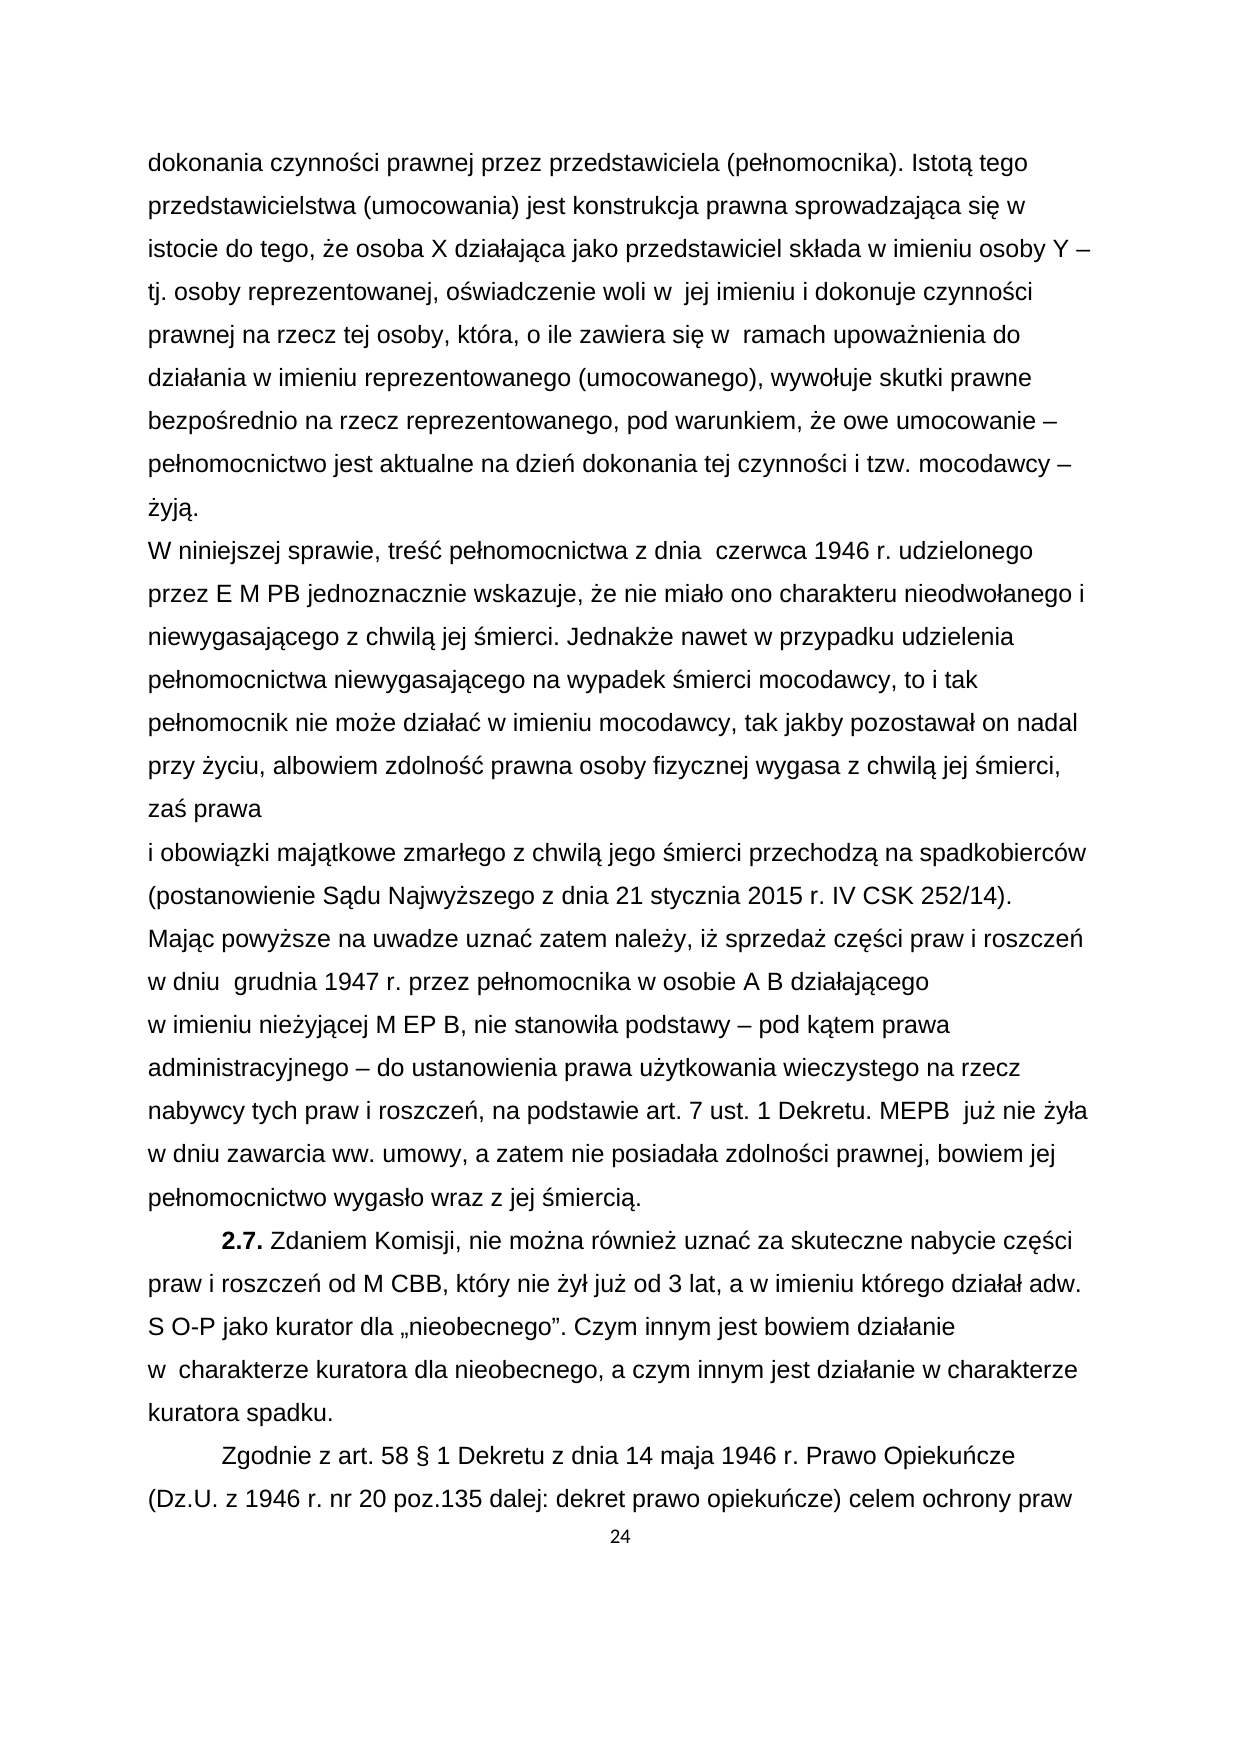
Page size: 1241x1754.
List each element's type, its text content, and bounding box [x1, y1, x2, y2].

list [148, 148, 1093, 521]
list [148, 1441, 1093, 1513]
list 2.7. Zdaniem Komisji, nie można również uznać za skuteczne nabycie części praw i roszczeń od M CBB, który nie żył już od 3 lat, a w imieniu którego działał adw. S O-P jako kurator dla „nieobecnego”. Czym innym jest bowiem działanie w charakterze kuratora dla nieobecnego, a czym innym jest działanie w charakterze kuratora spadku. [148, 1226, 1093, 1427]
list W niniejszej sprawie, treść pełnomocnictwa z dnia czerwca 1946 r. udzielonego przez E M PB jednoznacznie wskazuje, że nie miało ono charakteru nieodwołanego i niewygasającego z chwilą jej śmierci. Jednakże nawet w przypadku udzielenia pełnomocnictwa niewygasającego na wypadek śmierci mocodawcy, to i tak pełnomocnik nie może działać w imieniu mocodawcy, tak jakby pozostawał on nadal przy życiu, albowiem zdolność prawna osoby fizycznej wygasa z chwilą jej śmierci, zaś prawa i obowiązki majątkowe zmarłego z chwilą jego śmierci przechodzą na spadkobierców (postanowienie Sądu Najwyższego z dnia 21 stycznia 2015 r. IV CSK 252/14). [148, 536, 1093, 909]
list Mając powyższe na uwadze uznać zatem należy, iż sprzedaż części praw i roszczeń w dniu grudnia 1947 r. przez pełnomocnika w osobie A B działającego w imieniu nieżyjącej M EP B, nie stanowiła podstawy – pod kątem prawa administracyjnego – do ustanowienia prawa użytkowania wieczystego na rzecz nabywcy tych praw i roszczeń, na podstawie art. 7 ust. 1 Dekretu. MEPB już nie żyła w dniu zawarcia ww. umowy, a zatem nie posiadała zdolności prawnej, bowiem jej pełnomocnictwo wygasło wraz z jej śmiercią. [148, 924, 1093, 1211]
